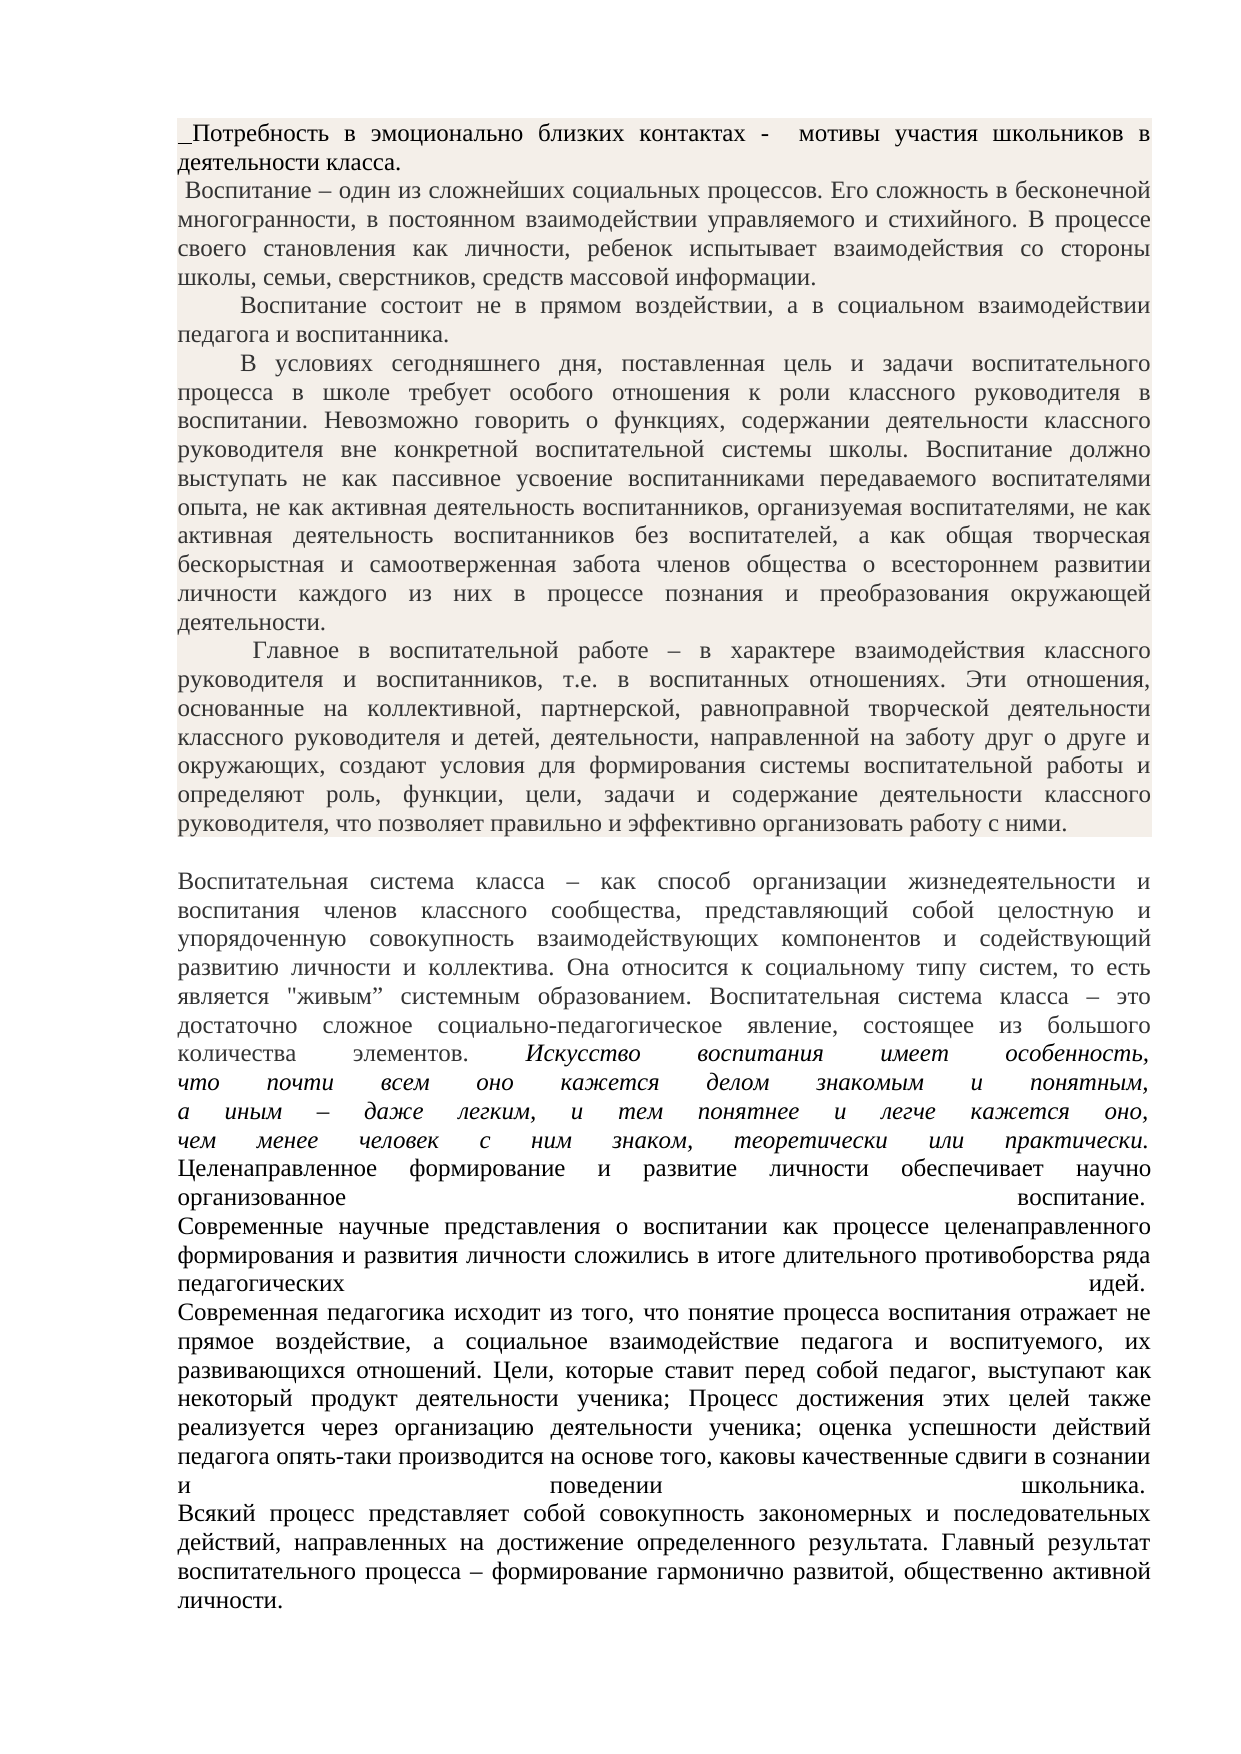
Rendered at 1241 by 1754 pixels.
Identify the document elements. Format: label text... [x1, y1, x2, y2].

text Главное в воспитательной работе – в характере взаимодействия классного руководителя и воспитанников, т.е. в воспитанных отношениях. Эти отношения, основанные на коллективной, партнерской, равноправной творческой деятельности классного руководителя и детей, деятельности, направленной на заботу друг о друге и окружающих, создают условия для формирования системы воспитательной работы и определяют роль, функции, цели, задачи и содержание деятельности классного руководителя, что позволяет правильно и эффективно организовать работу с ними. [177, 636, 1152, 837]
text Воспитание состоит не в прямом воздействии, а в социальном взаимодействии педагога и воспитанника. [177, 291, 1152, 348]
text В условиях сегодняшнего дня, поставленная цель и задачи воспитательного процесса в школе требует особого отношения к роли классного руководителя в воспитании. Невозможно говорить о функциях, содержании деятельности классного руководителя вне конкретной воспитательной системы школы. Воспитание должно выступать не как пассивное усвоение воспитанниками передаваемого воспитателями опыта, не как активная деятельность воспитанников, организуемая воспитателями, не как активная деятельность воспитанников без воспитателей, а как общая творческая бескорыстная и самоотверженная забота членов общества о всестороннем развитии личности каждого из них в процессе познания и преобразования окружающей деятельности. [177, 348, 1152, 636]
text Воспитание – один из сложнейших социальных процессов. Его сложность в бесконечной многогранности, в постоянном взаимодействии управляемого и стихийного. В процессе своего становления как личности, ребенок испытывает взаимодействия со стороны школы, семьи, сверстников, средств массовой информации. [177, 176, 1152, 291]
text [177, 866, 1152, 1613]
text Потребность в эмоционально близких контактах - мотивы участия школьников в деятельности класса. [177, 118, 1152, 176]
